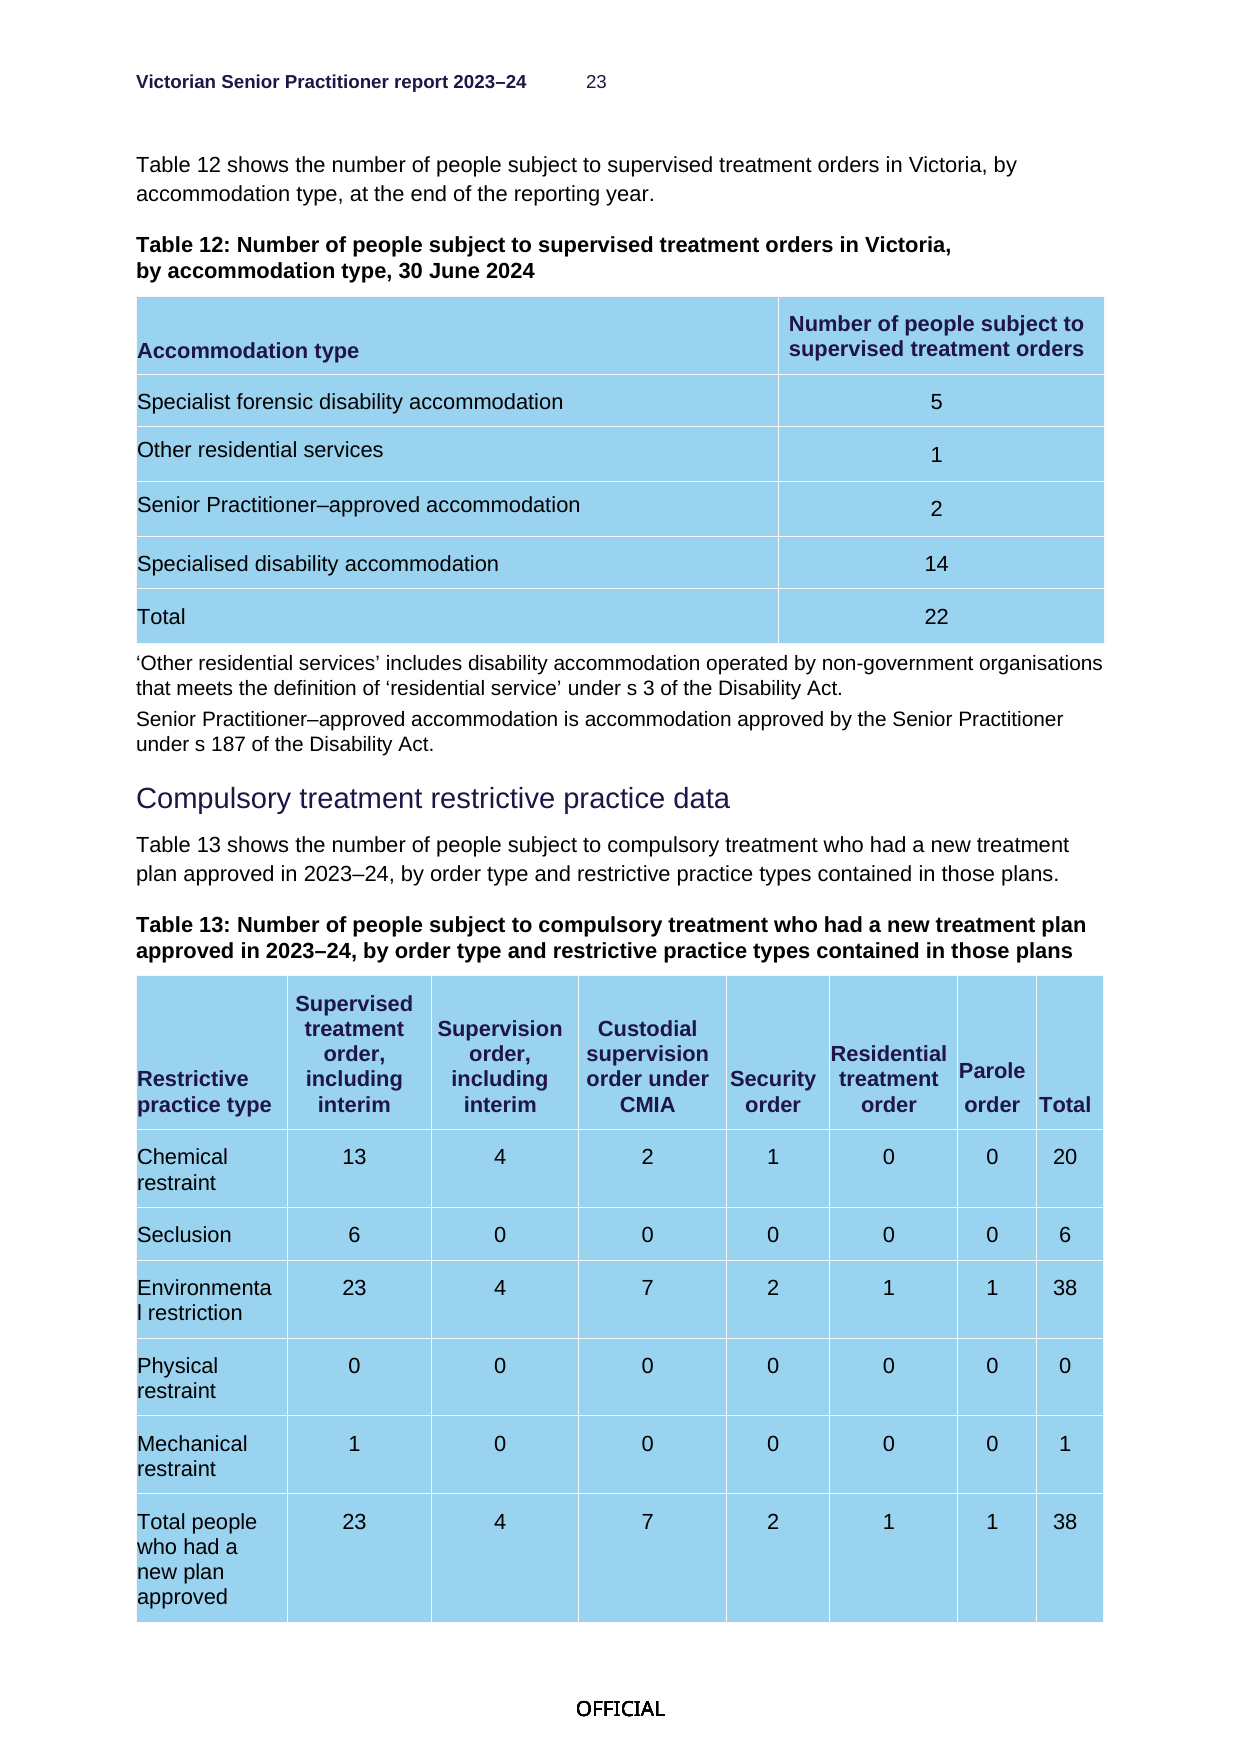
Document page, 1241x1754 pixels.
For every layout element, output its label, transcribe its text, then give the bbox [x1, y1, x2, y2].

table_cell 4 [432, 1261, 578, 1337]
table_cell 1 [727, 1130, 829, 1207]
table_header Parole order [958, 976, 1036, 1129]
table_cell 14 [779, 537, 1104, 588]
table_cell 0 [830, 1208, 957, 1259]
table_cell 38 [1037, 1494, 1103, 1622]
table_header Number of people subject to supervised treatment orders [779, 297, 1104, 373]
table_cell Senior Practitioner–approved accommodation [137, 482, 778, 536]
table_cell 7 [579, 1494, 726, 1622]
table_cell 2 [779, 482, 1104, 536]
table_cell 1 [830, 1494, 957, 1622]
table_cell 0 [579, 1208, 726, 1259]
table_header Residential treatment order [830, 976, 957, 1129]
table_cell 23 [288, 1494, 431, 1622]
table_cell Total people who had a new plan approved [137, 1494, 287, 1622]
table_header Restrictive practice type [137, 976, 287, 1129]
table_cell 23 [288, 1261, 431, 1337]
table_cell 0 [432, 1208, 578, 1259]
table_cell 1 [779, 427, 1104, 481]
table_cell 0 [958, 1130, 1036, 1207]
table_cell Total [137, 589, 778, 643]
table_cell 4 [432, 1494, 578, 1622]
table_header Supervised treatment order, including interim [288, 976, 431, 1129]
table_cell 0 [432, 1416, 578, 1493]
text Senior Practitioner–approved accommodation is accommodation approved by the Senior Practitioner under s 187 of the Disability Act. [136, 706, 1104, 756]
table_cell 0 [1037, 1339, 1103, 1415]
table_cell 0 [727, 1208, 829, 1259]
table_cell 0 [727, 1416, 829, 1493]
table_header Accommodation type [137, 297, 778, 373]
table_cell 20 [1037, 1130, 1103, 1207]
table_cell 6 [1037, 1208, 1103, 1259]
text Table 12 shows the number of people subject to supervised treatment orders in Victoria, by accommodation type, at the end of the reporting year. [136, 148, 1104, 206]
table_cell Specialised disability accommodation [137, 537, 778, 588]
table_cell 7 [579, 1261, 726, 1337]
table_cell 0 [958, 1416, 1036, 1493]
table_cell 0 [432, 1339, 578, 1415]
table_cell 1 [958, 1494, 1036, 1622]
subtitle Compulsory treatment restrictive practice data [136, 781, 1104, 815]
table_cell 0 [830, 1339, 957, 1415]
table_cell 2 [579, 1130, 726, 1207]
text Table 12: Number of people subject to supervised treatment orders in Victoria, by accommodation type, 30 June 2024 [136, 231, 1104, 283]
table_cell Physical restraint [137, 1339, 287, 1415]
table_cell 13 [288, 1130, 431, 1207]
table_cell 5 [779, 375, 1104, 426]
table_cell 22 [779, 589, 1104, 643]
table_cell Seclusion [137, 1208, 287, 1259]
table_cell 0 [958, 1208, 1036, 1259]
text Table 13: Number of people subject to compulsory treatment who had a new treatment plan approved in 2023–24, by order type and restrictive practice types contained in those plans [136, 911, 1104, 963]
table_cell 1 [958, 1261, 1036, 1337]
table_cell 1 [288, 1416, 431, 1493]
table_cell 0 [830, 1130, 957, 1207]
table_cell 0 [579, 1339, 726, 1415]
table_cell Mechanical restraint [137, 1416, 287, 1493]
table_header Custodial supervision order under CMIA [579, 976, 726, 1129]
table_header Security order [727, 976, 829, 1129]
table_cell 1 [830, 1261, 957, 1337]
table_cell 0 [579, 1416, 726, 1493]
table_cell Specialist forensic disability accommodation [137, 375, 778, 426]
table_cell 2 [727, 1261, 829, 1337]
table_cell 38 [1037, 1261, 1103, 1337]
table_cell 4 [432, 1130, 578, 1207]
table_cell 6 [288, 1208, 431, 1259]
table_cell 0 [830, 1416, 957, 1493]
table_cell Other residential services [137, 427, 778, 481]
table_cell 0 [727, 1339, 829, 1415]
table_cell 2 [727, 1494, 829, 1622]
table_header Total [1037, 976, 1103, 1129]
table_cell 0 [958, 1339, 1036, 1415]
text Table 13 shows the number of people subject to compulsory treatment who had a new treatment plan approved in 2023–24, by order type and restrictive practice types contained in those plans. [136, 827, 1104, 886]
table_cell Chemical restraint [137, 1130, 287, 1207]
text ‘Other residential services’ includes disability accommodation operated by non-government organisations that meets the definition of ‘residential service’ under s 3 of the Disability Act. [136, 650, 1104, 700]
table_cell 0 [288, 1339, 431, 1415]
table_cell Environmental restriction [137, 1261, 287, 1337]
table_header Supervision order, including interim [432, 976, 578, 1129]
table_cell 1 [1037, 1416, 1103, 1493]
